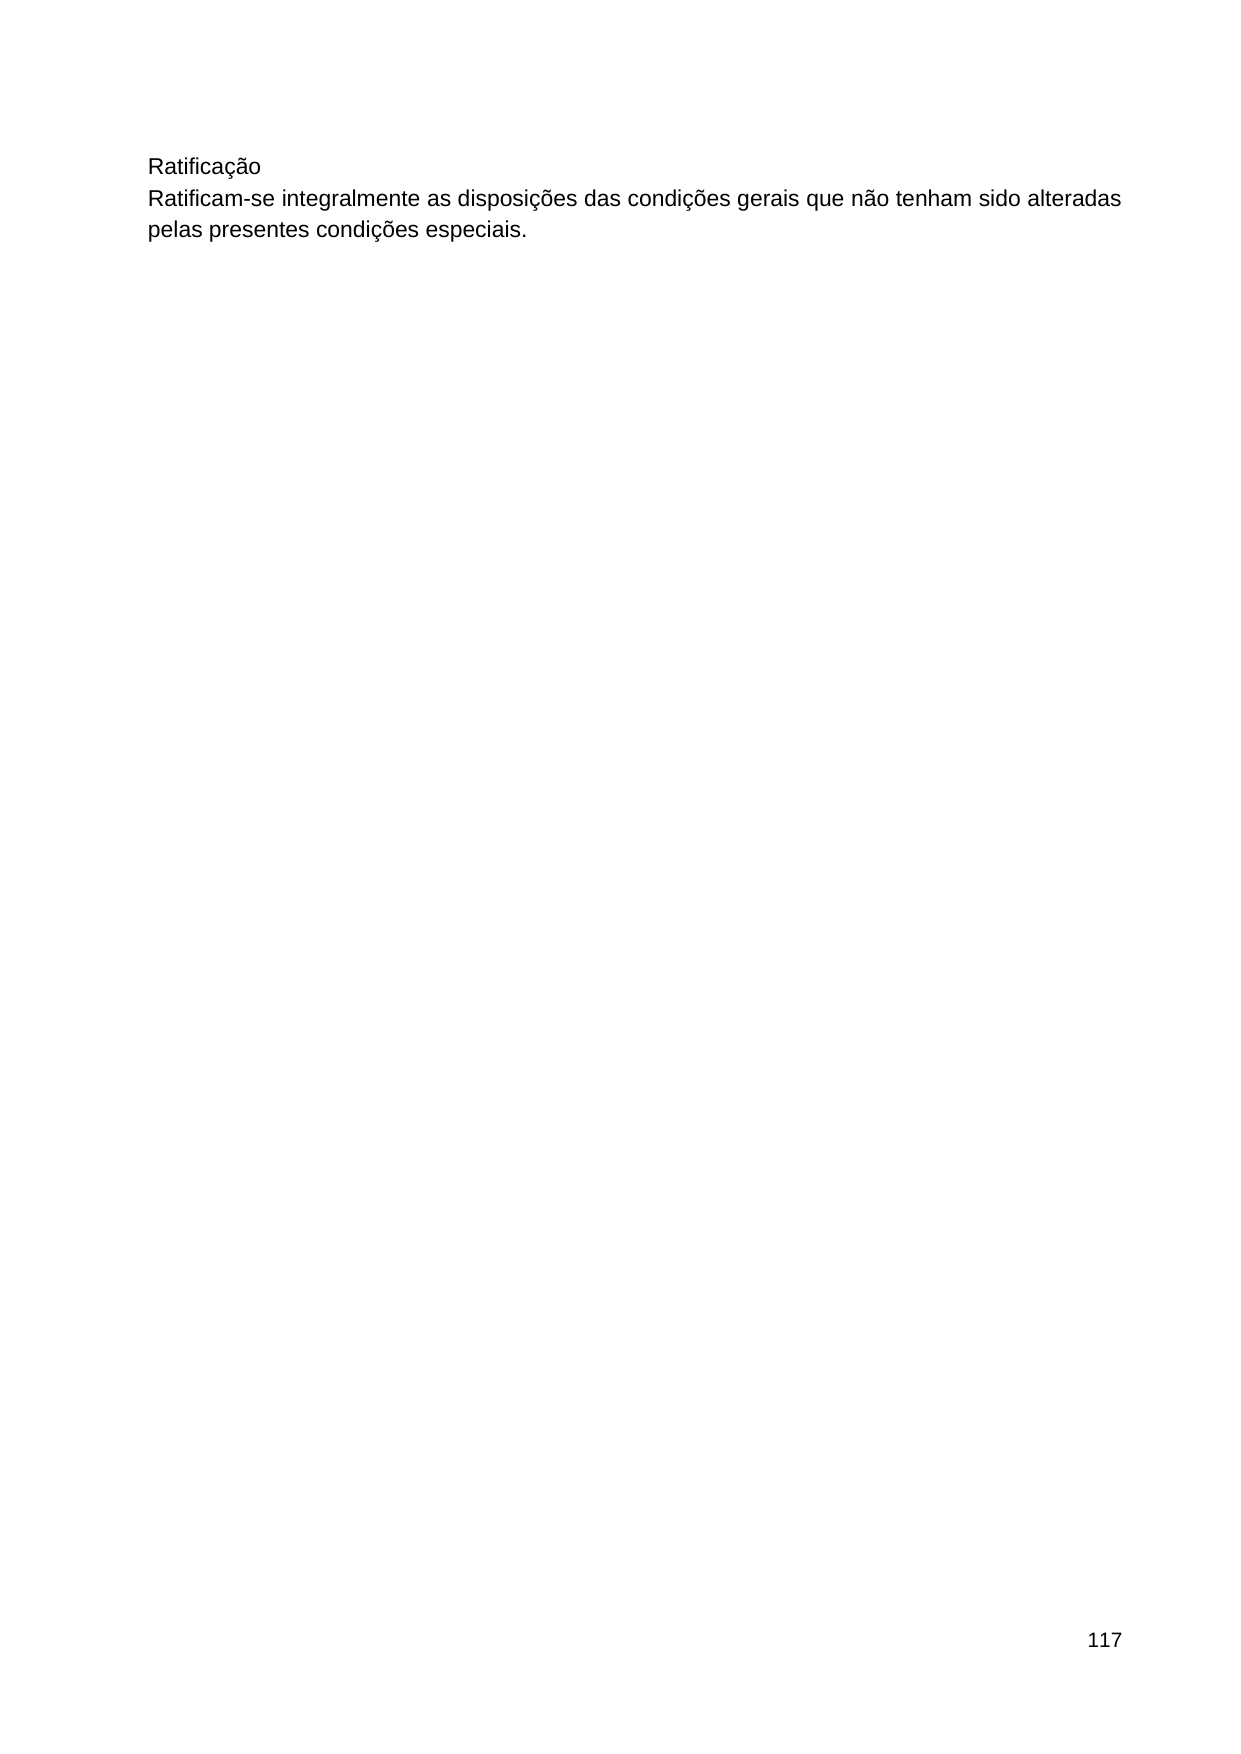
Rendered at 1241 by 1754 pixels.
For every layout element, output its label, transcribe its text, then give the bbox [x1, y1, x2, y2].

text Ratificação [148, 153, 1122, 180]
text Ratificam-se integralmente as disposições das condições gerais que não tenham sido alteradas pelas presentes condições especiais. [148, 185, 1122, 243]
